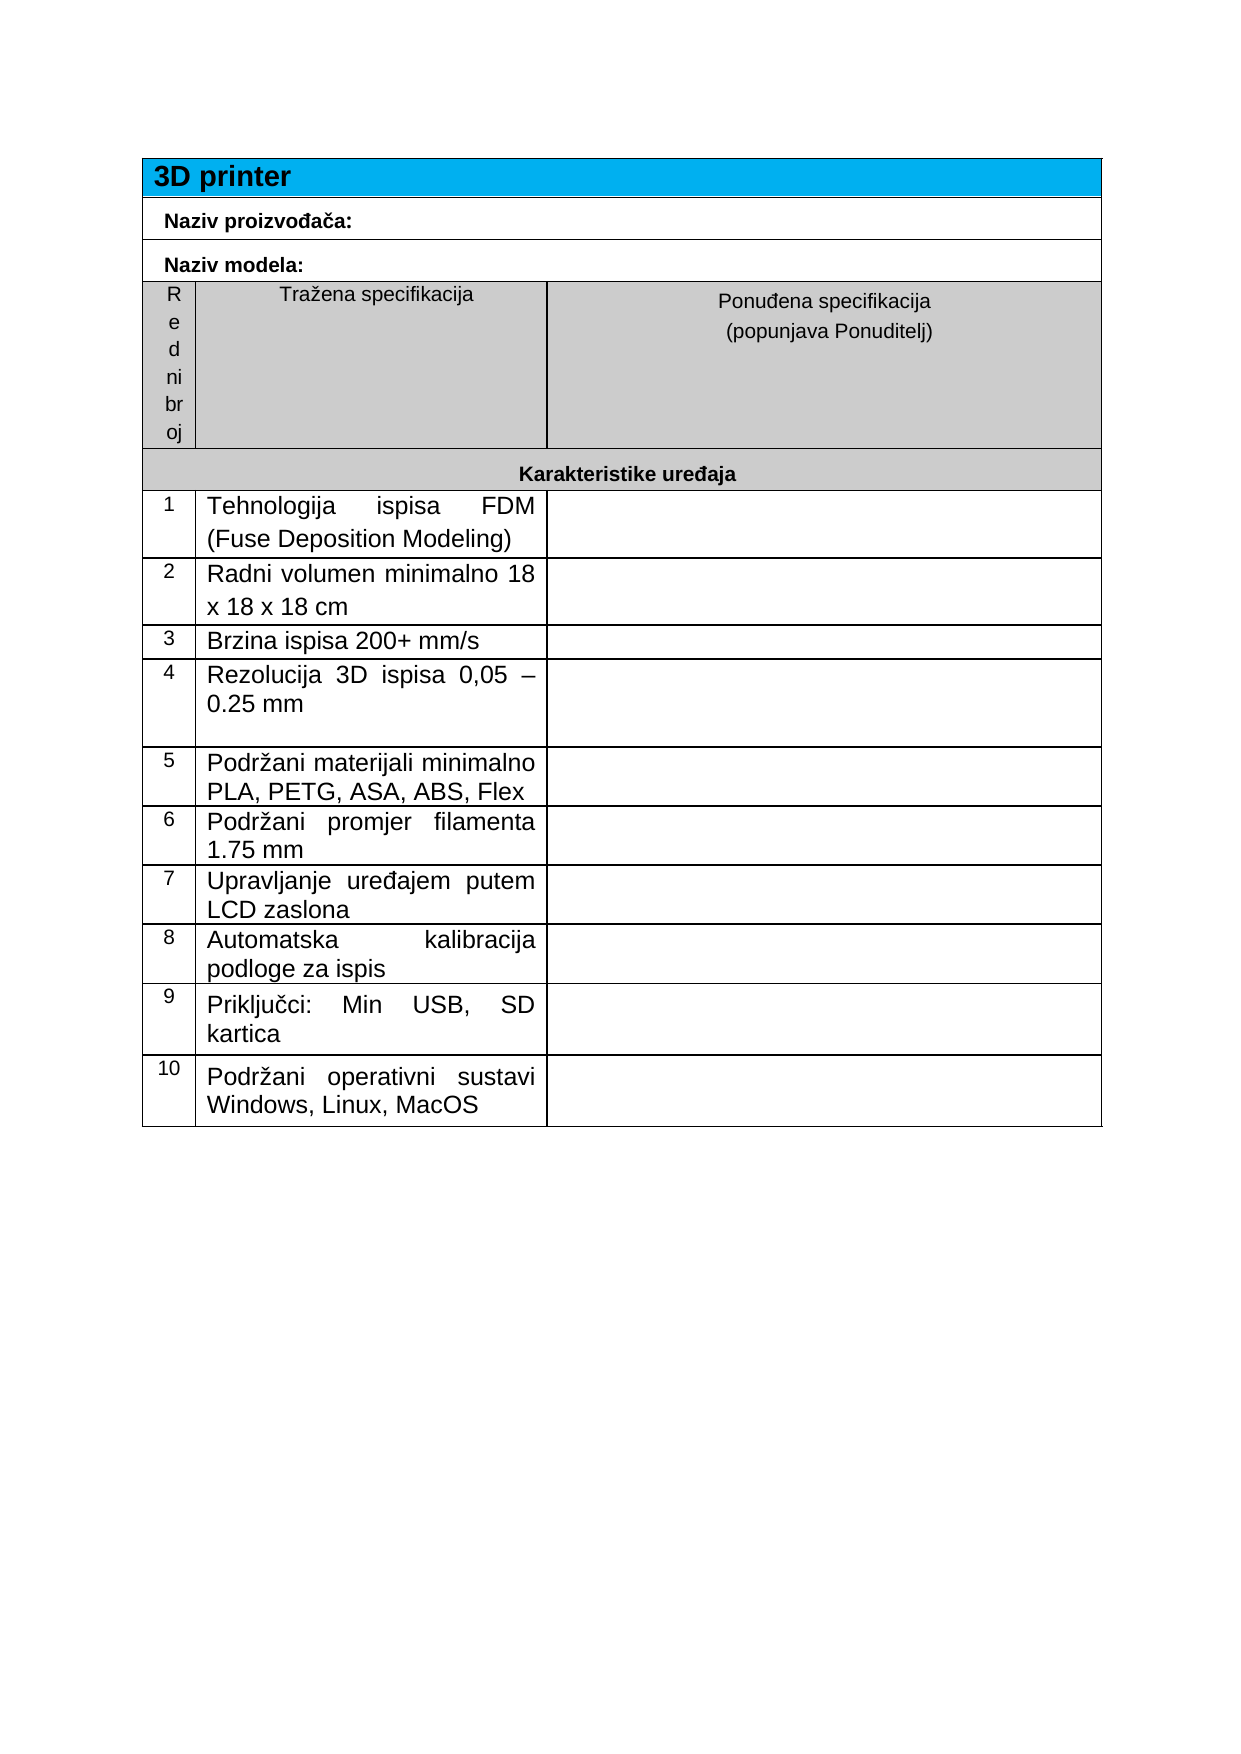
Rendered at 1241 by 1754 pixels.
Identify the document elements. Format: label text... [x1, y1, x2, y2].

table_cell [548, 925, 1101, 982]
table_cell 9 [143, 984, 195, 1054]
table_cell Tražena specifikacija [196, 282, 546, 448]
table_cell Automatska kalibracija podloge za ispis [196, 925, 546, 982]
table_cell Podržani materijali minimalno PLA, PETG, ASA, ABS, Flex [196, 748, 546, 805]
table_cell [548, 748, 1101, 805]
table_cell [548, 660, 1101, 746]
table_cell [548, 491, 1101, 557]
table_cell [548, 559, 1101, 624]
table_cell Ponuđena specifikacija (popunjava Ponuditelj) [548, 282, 1101, 448]
table_cell [548, 1056, 1101, 1126]
table_cell Radni volumen minimalno 18 x 18 x 18 cm [196, 559, 546, 624]
table_cell [548, 984, 1101, 1054]
table_cell 1 [143, 491, 195, 557]
table_cell 10 [143, 1056, 195, 1126]
table_cell 2 [143, 559, 195, 624]
table_cell Naziv proizvođača: [143, 198, 1101, 238]
table_cell Podržani promjer filamenta 1.75 mm [196, 807, 546, 864]
table_cell [548, 626, 1101, 658]
table_cell [548, 807, 1101, 864]
table_cell Tehnologija ispisa FDM (Fuse Deposition Modeling) [196, 491, 546, 557]
table_cell Brzina ispisa 200+ mm/s [196, 626, 546, 658]
table_header 3D printer [143, 159, 1101, 196]
table_cell Rezolucija 3D ispisa 0,05 – 0.25 mm [196, 660, 546, 746]
table_cell Redni broj [143, 282, 195, 448]
table_cell Podržani operativni sustavi Windows, Linux, MacOS [196, 1056, 546, 1126]
table_cell [548, 866, 1101, 923]
table_cell 3 [143, 626, 195, 658]
table_cell Priključci: Min USB, SD kartica [196, 984, 546, 1054]
table_cell 4 [143, 660, 195, 746]
table_cell 6 [143, 807, 195, 864]
table_cell 5 [143, 748, 195, 805]
table_cell 8 [143, 925, 195, 982]
table_cell Upravljanje uređajem putem LCD zaslona [196, 866, 546, 923]
table_cell 7 [143, 866, 195, 923]
table_cell Karakteristike uređaja [143, 449, 1101, 490]
table_cell Naziv modela: [143, 240, 1101, 281]
